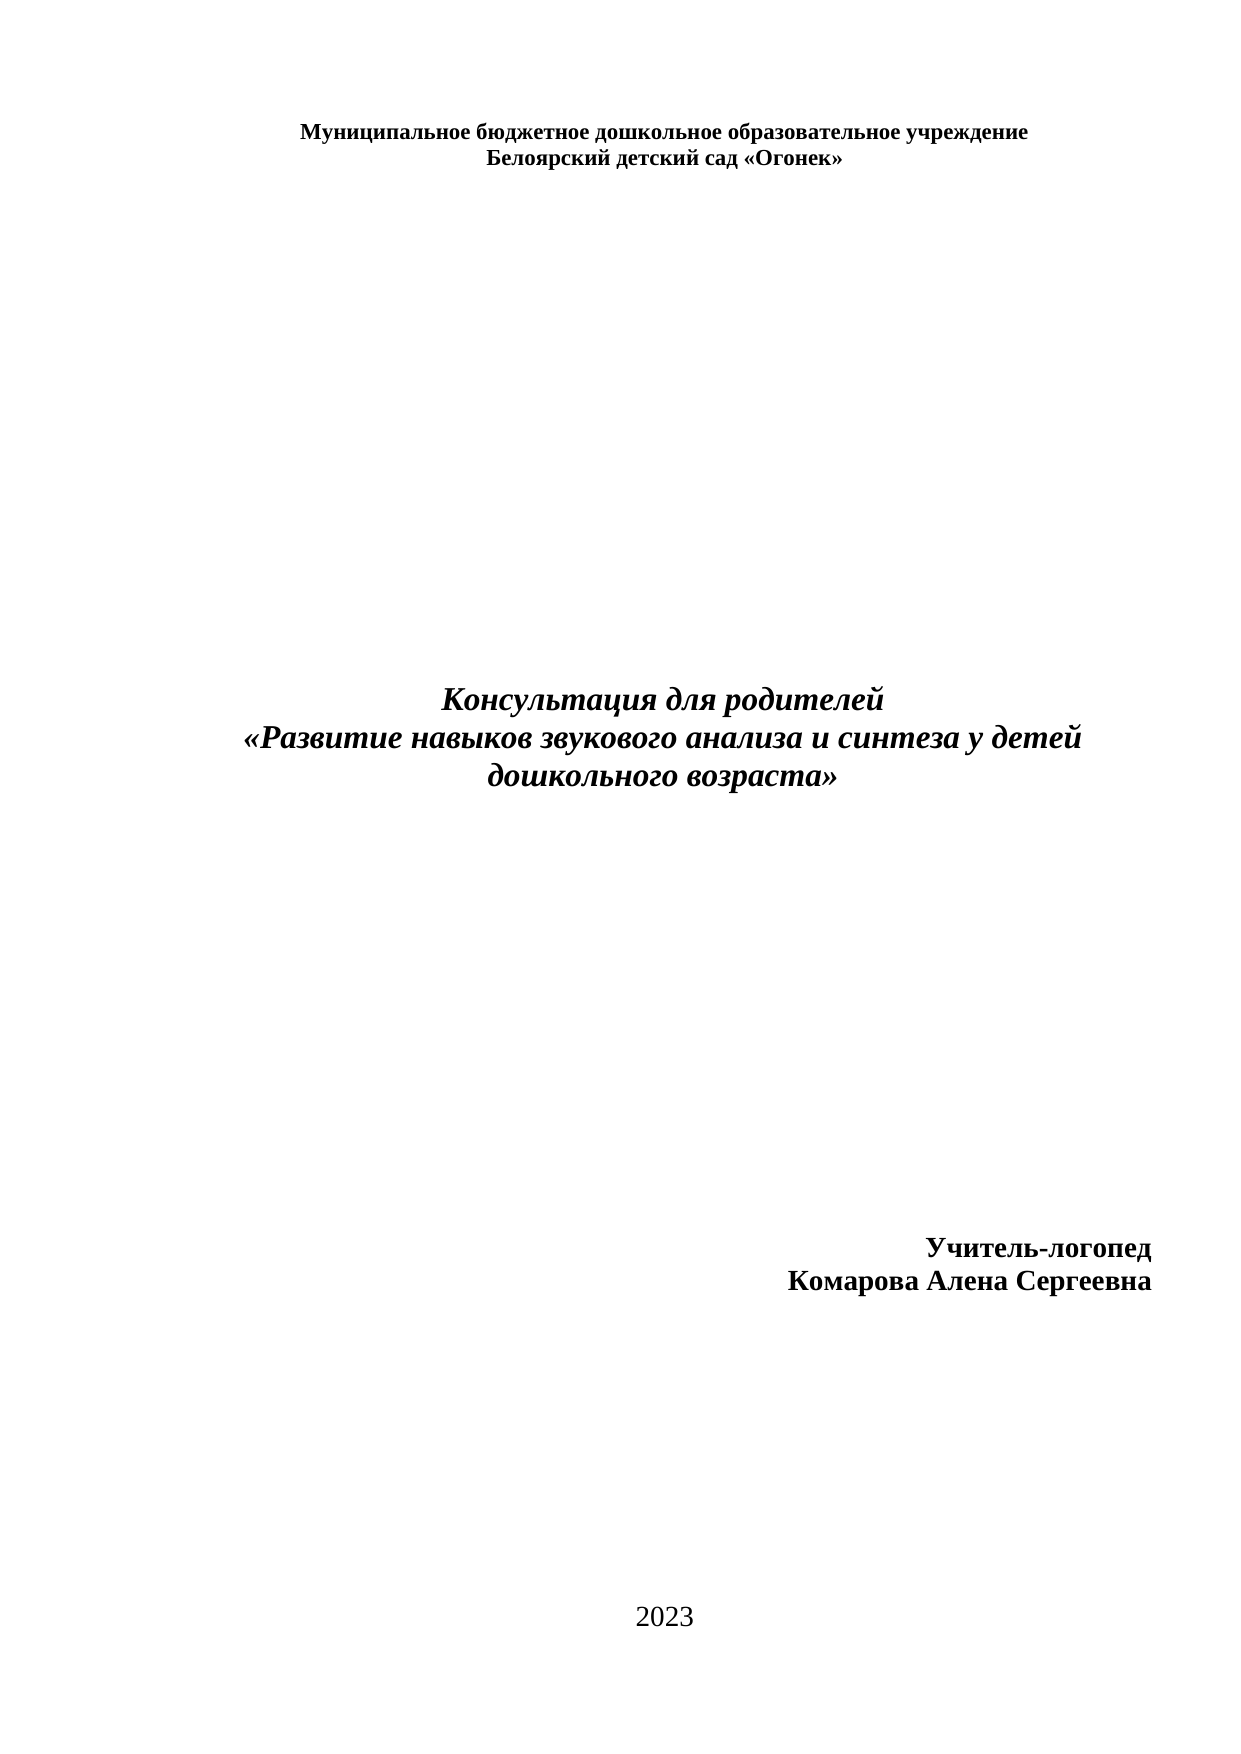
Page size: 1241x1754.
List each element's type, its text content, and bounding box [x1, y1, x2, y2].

text Комарова Алена Сергеевна [177, 1263, 1152, 1297]
text Муниципальное бюджетное дошкольное образовательное учреждение [177, 118, 1152, 144]
text Белоярский детский сад «Огонек» [177, 144, 1152, 171]
text 2023 [177, 1599, 1152, 1632]
text Консультация для родителей [177, 679, 1152, 717]
text «Развитие навыков звукового анализа и синтеза у детей дошкольного возраста» [177, 717, 1152, 794]
text Учитель-логопед [177, 1230, 1152, 1263]
